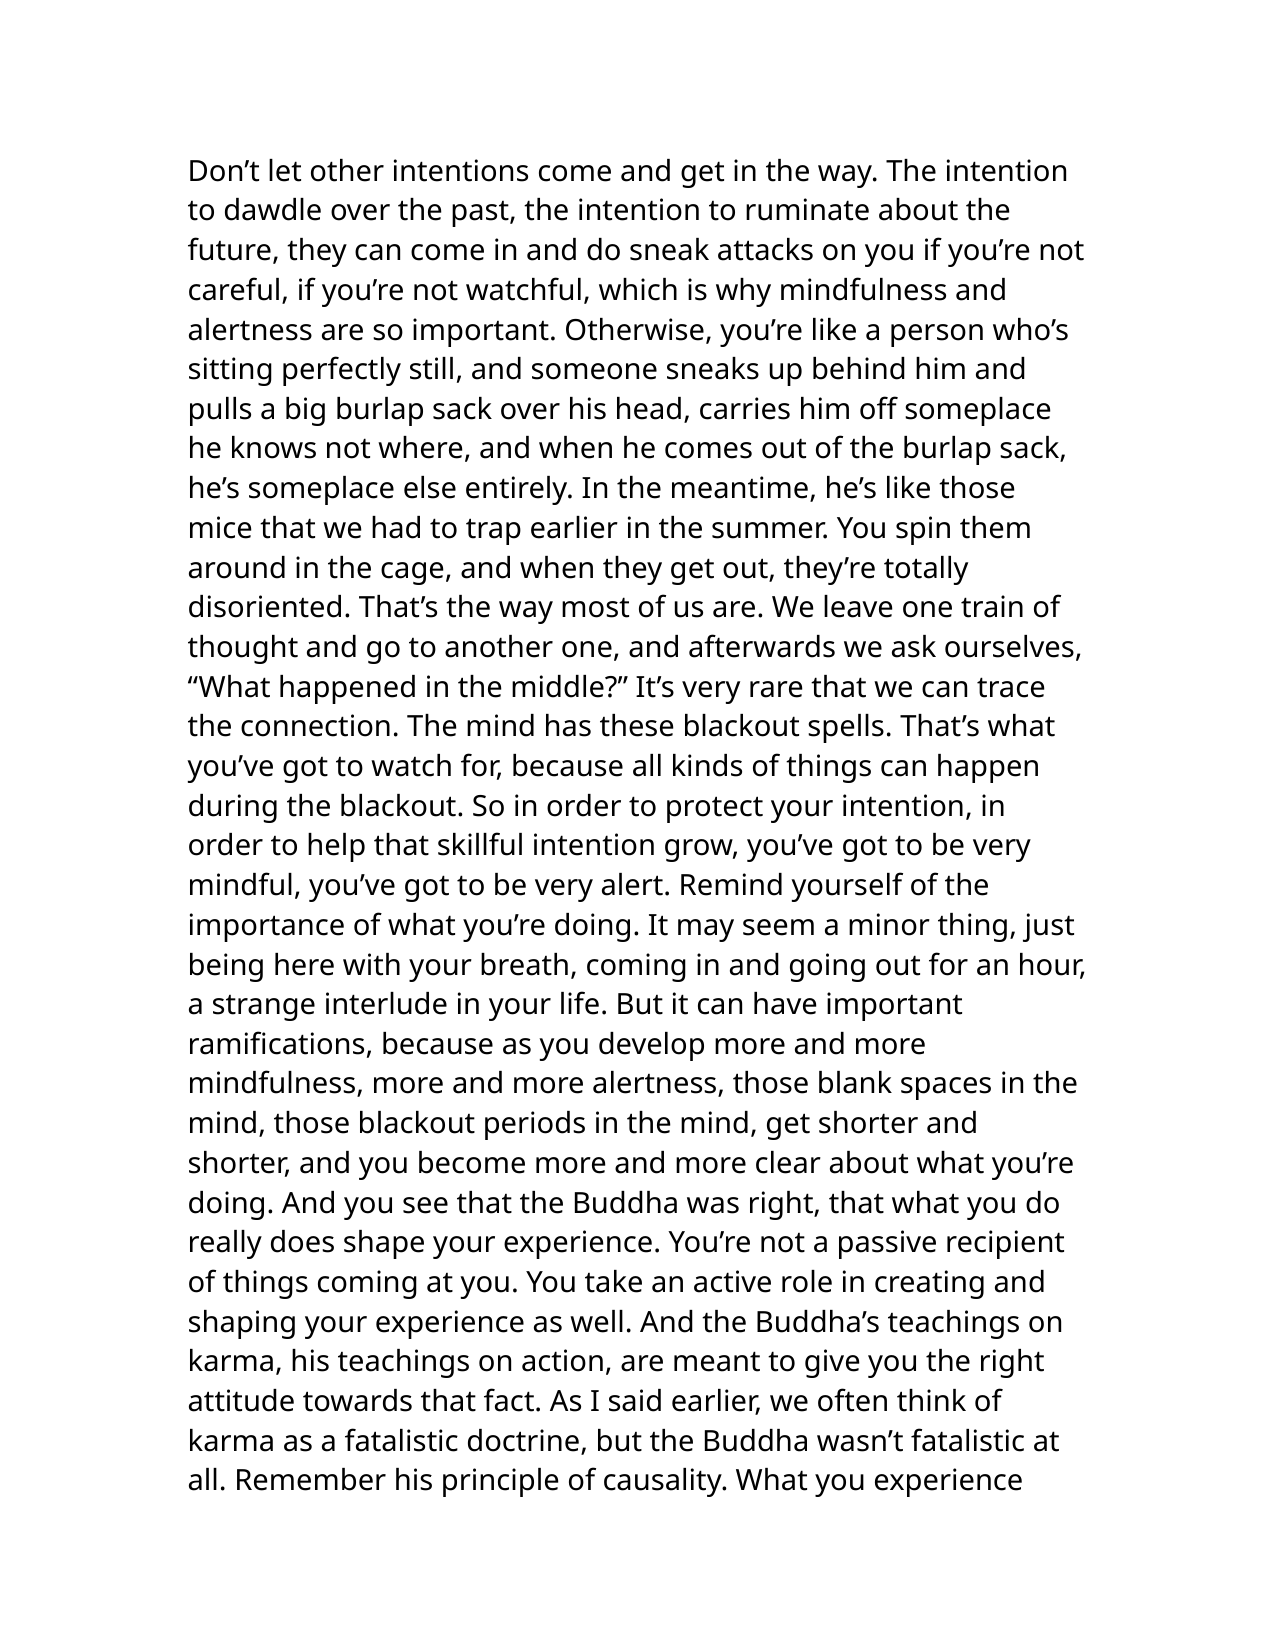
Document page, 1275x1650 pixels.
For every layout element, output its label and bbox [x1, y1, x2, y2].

text [187, 150, 1087, 1499]
